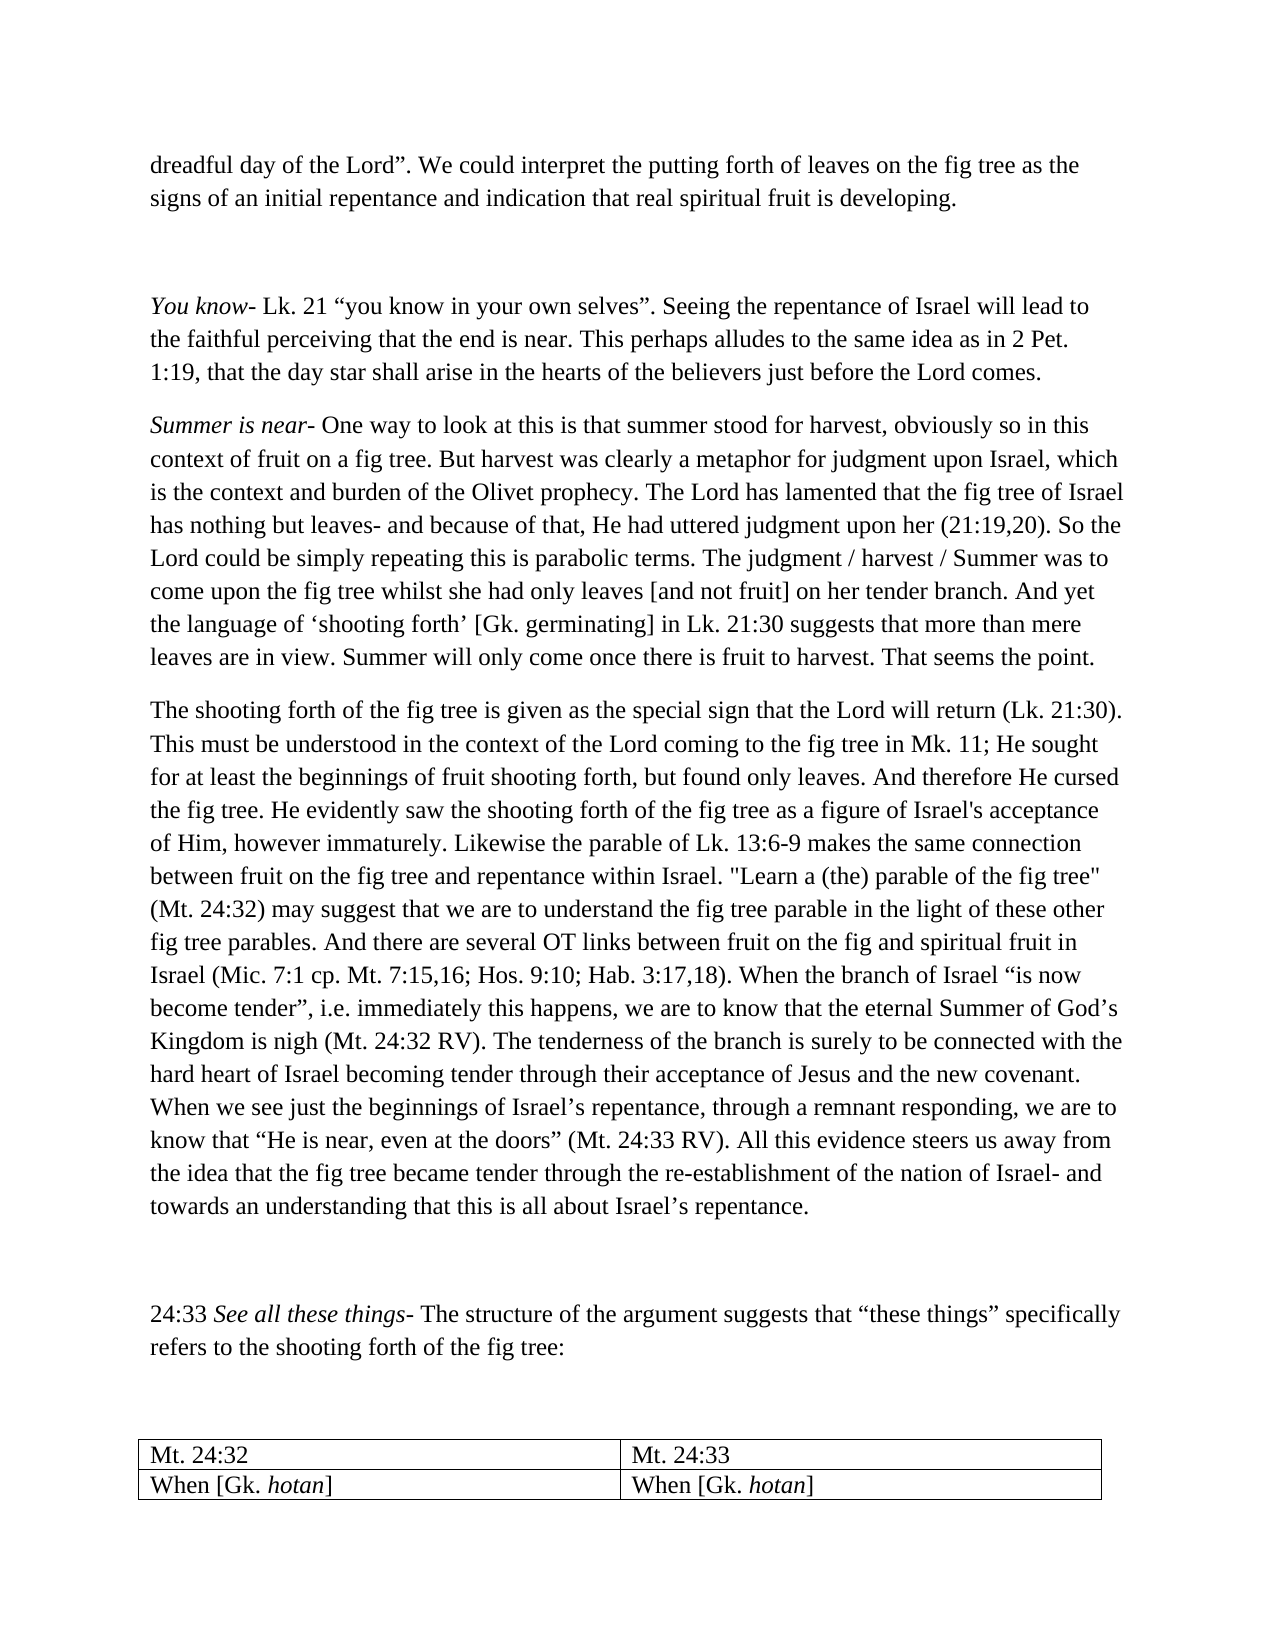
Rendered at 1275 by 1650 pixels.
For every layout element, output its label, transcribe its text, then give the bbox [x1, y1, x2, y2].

table_header Mt. 24:33 [621, 1440, 1101, 1469]
text The shooting forth of the fig tree is given as the special sign that the Lord will return (Lk. 21:30). This must be understood in the context of the Lord coming to the fig tree in Mk. 11; He sought for at least the beginnings of fruit shooting forth, but found only leaves. And therefore He cursed the fig tree. He evidently saw the shooting forth of the fig tree as a figure of Israel's acceptance of Him, however immaturely. Likewise the parable of Lk. 13:6-9 makes the same connection between fruit on the fig tree and repentance within Israel. "Learn a (the) parable of the fig tree" (Mt. 24:32) may suggest that we are to understand the fig tree parable in the light of these other fig tree parables. And there are several OT links between fruit on the fig and spiritual fruit in Israel (Mic. 7:1 cp. Mt. 7:15,16; Hos. 9:10; Hab. 3:17,18). When the branch of Israel “is now become tender”, i.e. immediately this happens, we are to know that the eternal Summer of God’s Kingdom is nigh (Mt. 24:32 RV). The tenderness of the branch is surely to be connected with the hard heart of Israel becoming tender through their acceptance of Jesus and the new covenant. When we see just the beginnings of Israel’s repentance, through a remnant responding, we are to know that “He is near, even at the doors” (Mt. 24:33 RV). All this evidence steers us away from the idea that the fig tree became tender through the re-establishment of the nation of Israel- and towards an understanding that this is all about Israel’s repentance. [150, 696, 1125, 1220]
text Summer is near- One way to look at this is that summer stood for harvest, obviously so in this context of fruit on a fig tree. But harvest was clearly a metaphor for judgment upon Israel, which is the context and burden of the Olivet prophecy. The Lord has lamented that the fig tree of Israel has nothing but leaves- and because of that, He had uttered judgment upon her (21:19,20). So the Lord could be simply repeating this is parabolic terms. The judgment / harvest / Summer was to come upon the fig tree whilst she had only leaves [and not fruit] on her tender branch. And yet the language of ‘shooting forth’ [Gk. germinating] in Lk. 21:30 suggests that more than mere leaves are in view. Summer will only come once there is fruit to harvest. That seems the point. [150, 411, 1125, 671]
table_cell When [Gk. hotan] [621, 1470, 1101, 1499]
text 24:33 See all these things- The structure of the argument suggests that “these things” specifically refers to the shooting forth of the fig tree: [150, 1299, 1125, 1360]
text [150, 150, 1125, 212]
table_cell When [Gk. hotan] [139, 1470, 620, 1499]
text You know- Lk. 21 “you know in your own selves”. Seeing the repentance of Israel will lead to the faithful perceiving that the end is near. This perhaps alludes to the same idea as in 2 Pet. 1:19, that the day star shall arise in the hearts of the believers just before the Lord comes. [150, 291, 1125, 386]
table_header Mt. 24:32 [139, 1440, 620, 1469]
